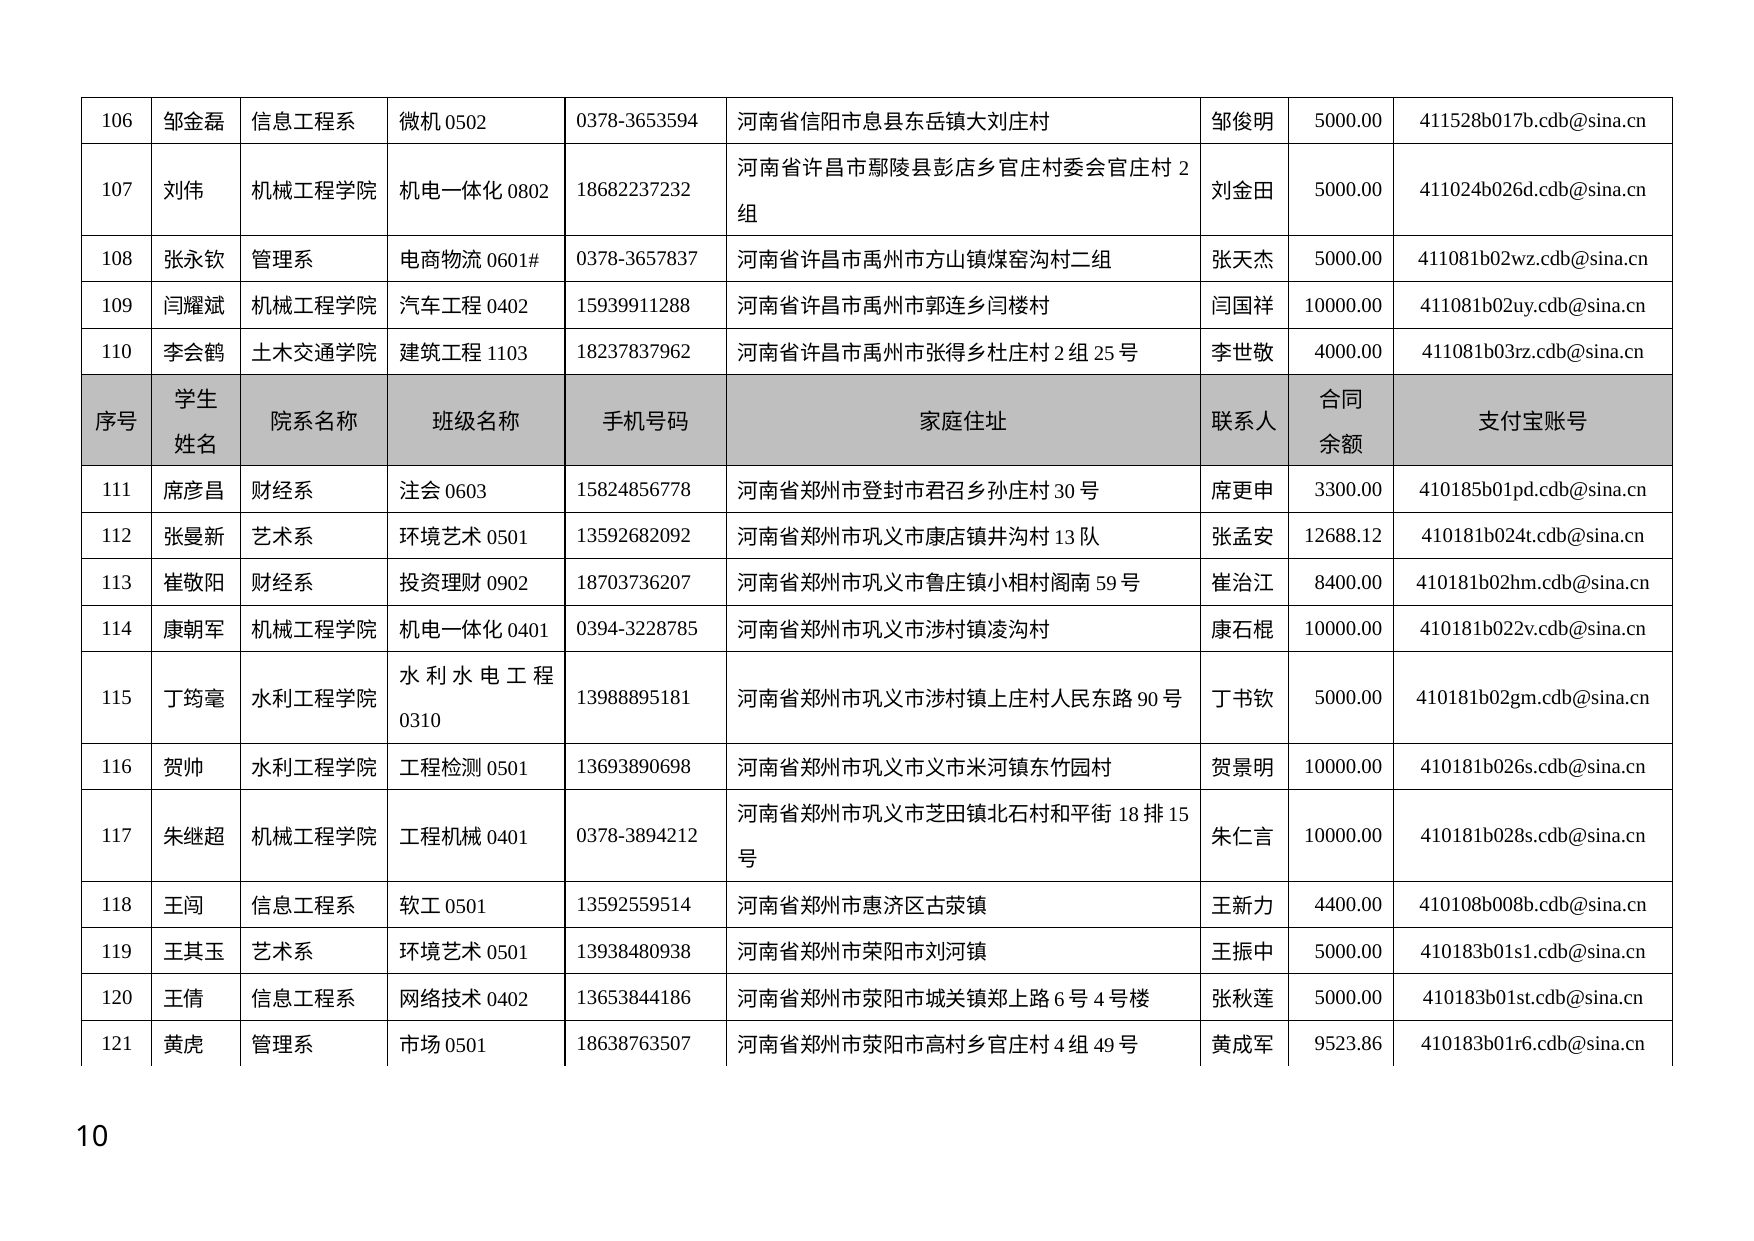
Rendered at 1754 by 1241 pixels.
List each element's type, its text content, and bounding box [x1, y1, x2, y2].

table_cell 411024b026d.cdb@sina.cn [1394, 144, 1672, 235]
table_cell 财经系 [241, 559, 387, 604]
table_cell 序号 [82, 375, 151, 465]
table_cell 5000.00 [1289, 144, 1393, 235]
table_cell 410108b008b.cdb@sina.cn [1394, 882, 1672, 927]
table_cell 张永钦 [152, 236, 240, 281]
table_cell 4000.00 [1289, 329, 1393, 374]
table_cell 市场0501 [388, 1021, 564, 1066]
table_cell 张秋莲 [1201, 974, 1288, 1019]
table_cell 5000.00 [1289, 974, 1393, 1019]
table_cell 15824856778 [566, 466, 726, 512]
table_cell 艺术系 [241, 513, 387, 558]
table_cell 张孟安 [1201, 513, 1288, 558]
table_cell 河南省许昌市禹州市郭连乡闫楼村 [727, 282, 1200, 327]
table_cell 109 [82, 282, 151, 327]
table_cell 管理系 [241, 236, 387, 281]
table_cell 张曼新 [152, 513, 240, 558]
table_cell 410181b02gm.cdb@sina.cn [1394, 652, 1672, 742]
table_cell 班级名称 [388, 375, 564, 465]
table_cell 河南省郑州市荣阳市刘河镇 [727, 928, 1200, 973]
table_cell 软工0501 [388, 882, 564, 927]
table_cell 闫国祥 [1201, 282, 1288, 327]
table_cell 4400.00 [1289, 882, 1393, 927]
table_cell 18638763507 [566, 1021, 726, 1066]
table_cell 机械工程学院 [241, 606, 387, 651]
table_cell 107 [82, 144, 151, 235]
table_cell 艺术系 [241, 928, 387, 973]
table_cell 邹金磊 [152, 98, 240, 143]
table_cell 0378-3657837 [566, 236, 726, 281]
table_cell 112 [82, 513, 151, 558]
table_cell 李世敬 [1201, 329, 1288, 374]
table_cell 410181b022v.cdb@sina.cn [1394, 606, 1672, 651]
table_cell 河南省郑州市登封市君召乡孙庄村30号 [727, 466, 1200, 512]
table_cell 5000.00 [1289, 98, 1393, 143]
table_cell 8400.00 [1289, 559, 1393, 604]
table_cell 411081b03rz.cdb@sina.cn [1394, 329, 1672, 374]
table_cell 河南省郑州市巩义市涉村镇上庄村人民东路90号 [727, 652, 1200, 742]
table_cell 121 [82, 1021, 151, 1066]
table_cell 环境艺术0501 [388, 928, 564, 973]
table_cell 13653844186 [566, 974, 726, 1019]
table_cell 13938480938 [566, 928, 726, 973]
table_cell 汽车工程0402 [388, 282, 564, 327]
table_cell 河南省许昌市鄢陵县彭店乡官庄村委会官庄村2组 [727, 144, 1200, 235]
table_cell 信息工程系 [241, 98, 387, 143]
table_cell 崔治江 [1201, 559, 1288, 604]
table_cell 13592559514 [566, 882, 726, 927]
table_cell 李会鹤 [152, 329, 240, 374]
table_cell 10000.00 [1289, 790, 1393, 881]
table_cell 水利工程学院 [241, 744, 387, 789]
table_cell 106 [82, 98, 151, 143]
table_cell 贺帅 [152, 744, 240, 789]
table_cell 18703736207 [566, 559, 726, 604]
table_cell 河南省郑州市荥阳市城关镇郑上路6号4号楼 [727, 974, 1200, 1019]
table_cell 110 [82, 329, 151, 374]
table_cell 王其玉 [152, 928, 240, 973]
table_cell 410181b026s.cdb@sina.cn [1394, 744, 1672, 789]
table_cell 张天杰 [1201, 236, 1288, 281]
table_cell 刘伟 [152, 144, 240, 235]
table_cell 机械工程学院 [241, 144, 387, 235]
table_cell 9523.86 [1289, 1021, 1393, 1066]
table_cell 投资理财0902 [388, 559, 564, 604]
table_cell 环境艺术0501 [388, 513, 564, 558]
table_cell 王新力 [1201, 882, 1288, 927]
table_cell 机电一体化0401 [388, 606, 564, 651]
table_cell 410183b01r6.cdb@sina.cn [1394, 1021, 1672, 1066]
table_cell 0378-3894212 [566, 790, 726, 881]
table_cell 丁书钦 [1201, 652, 1288, 742]
table_cell 院系名称 [241, 375, 387, 465]
table_cell 119 [82, 928, 151, 973]
table_cell 水利工程学院 [241, 652, 387, 742]
table_cell 河南省郑州市巩义市鲁庄镇小相村阁南59号 [727, 559, 1200, 604]
table_cell 5000.00 [1289, 652, 1393, 742]
table_cell 电商物流0601# [388, 236, 564, 281]
table_cell 117 [82, 790, 151, 881]
table_cell 0378-3653594 [566, 98, 726, 143]
table_cell 河南省郑州市巩义市义市米河镇东竹园村 [727, 744, 1200, 789]
table_cell 网络技术0402 [388, 974, 564, 1019]
table_cell 注会0603 [388, 466, 564, 512]
table_cell 河南省郑州市惠济区古荥镇 [727, 882, 1200, 927]
table_cell 家庭住址 [727, 375, 1200, 465]
table_cell 信息工程系 [241, 882, 387, 927]
table_cell 水利水电工程0310 [388, 652, 564, 742]
table_cell 王振中 [1201, 928, 1288, 973]
table_cell 河南省郑州市巩义市涉村镇凌沟村 [727, 606, 1200, 651]
table_cell 管理系 [241, 1021, 387, 1066]
table_cell 410183b01s1.cdb@sina.cn [1394, 928, 1672, 973]
table_cell 116 [82, 744, 151, 789]
table_cell 信息工程系 [241, 974, 387, 1019]
table_cell 席彦昌 [152, 466, 240, 512]
table_cell 学生 姓名 [152, 375, 240, 465]
table_cell 120 [82, 974, 151, 1019]
table_cell 工程检测0501 [388, 744, 564, 789]
table_cell 410181b028s.cdb@sina.cn [1394, 790, 1672, 881]
table_cell 410181b02hm.cdb@sina.cn [1394, 559, 1672, 604]
table_cell 土木交通学院 [241, 329, 387, 374]
table_cell 12688.12 [1289, 513, 1393, 558]
table_cell 410183b01st.cdb@sina.cn [1394, 974, 1672, 1019]
table_cell 13592682092 [566, 513, 726, 558]
table_cell 108 [82, 236, 151, 281]
table_cell 机械工程学院 [241, 790, 387, 881]
table_cell 康石棍 [1201, 606, 1288, 651]
table_cell 410185b01pd.cdb@sina.cn [1394, 466, 1672, 512]
table_cell 河南省郑州市巩义市康店镇井沟村13队 [727, 513, 1200, 558]
table_cell 118 [82, 882, 151, 927]
table_cell 5000.00 [1289, 236, 1393, 281]
table_cell 黄成军 [1201, 1021, 1288, 1066]
table_cell 113 [82, 559, 151, 604]
table_cell 合同 余额 [1289, 375, 1393, 465]
table_cell 建筑工程1103 [388, 329, 564, 374]
table_cell 114 [82, 606, 151, 651]
table_cell 崔敬阳 [152, 559, 240, 604]
table_cell 411081b02uy.cdb@sina.cn [1394, 282, 1672, 327]
table_cell 机电一体化0802 [388, 144, 564, 235]
table_cell 朱继超 [152, 790, 240, 881]
table_cell 支付宝账号 [1394, 375, 1672, 465]
table_cell 工程机械0401 [388, 790, 564, 881]
table_cell 411528b017b.cdb@sina.cn [1394, 98, 1672, 143]
table_cell 河南省郑州市巩义市芝田镇北石村和平街18排15号 [727, 790, 1200, 881]
table_cell 朱仁言 [1201, 790, 1288, 881]
table_cell 丁筠毫 [152, 652, 240, 742]
table_cell 18682237232 [566, 144, 726, 235]
table_cell 河南省郑州市荥阳市高村乡官庄村4组49号 [727, 1021, 1200, 1066]
table_cell 黄虎 [152, 1021, 240, 1066]
table_cell 13693890698 [566, 744, 726, 789]
table_cell 手机号码 [566, 375, 726, 465]
table_cell 3300.00 [1289, 466, 1393, 512]
table_cell 邹俊明 [1201, 98, 1288, 143]
table_cell 机械工程学院 [241, 282, 387, 327]
table_cell 10000.00 [1289, 282, 1393, 327]
table_cell 10000.00 [1289, 606, 1393, 651]
table_cell 王闯 [152, 882, 240, 927]
table_cell 411081b02wz.cdb@sina.cn [1394, 236, 1672, 281]
table_cell 河南省许昌市禹州市张得乡杜庄村2组25号 [727, 329, 1200, 374]
table_cell 15939911288 [566, 282, 726, 327]
table_cell 5000.00 [1289, 928, 1393, 973]
table_cell 18237837962 [566, 329, 726, 374]
table_cell 河南省许昌市禹州市方山镇煤窑沟村二组 [727, 236, 1200, 281]
table_cell 111 [82, 466, 151, 512]
table_cell 410181b024t.cdb@sina.cn [1394, 513, 1672, 558]
table_cell 联系人 [1201, 375, 1288, 465]
table_cell 0394-3228785 [566, 606, 726, 651]
table_cell 王倩 [152, 974, 240, 1019]
table_cell 康朝军 [152, 606, 240, 651]
table_cell 闫耀斌 [152, 282, 240, 327]
table_cell 财经系 [241, 466, 387, 512]
table_cell 河南省信阳市息县东岳镇大刘庄村 [727, 98, 1200, 143]
table_cell 10000.00 [1289, 744, 1393, 789]
table_cell 13988895181 [566, 652, 726, 742]
table_cell 席更申 [1201, 466, 1288, 512]
table_cell 贺景明 [1201, 744, 1288, 789]
table_cell 115 [82, 652, 151, 742]
table_cell 刘金田 [1201, 144, 1288, 235]
table_cell 微机0502 [388, 98, 564, 143]
